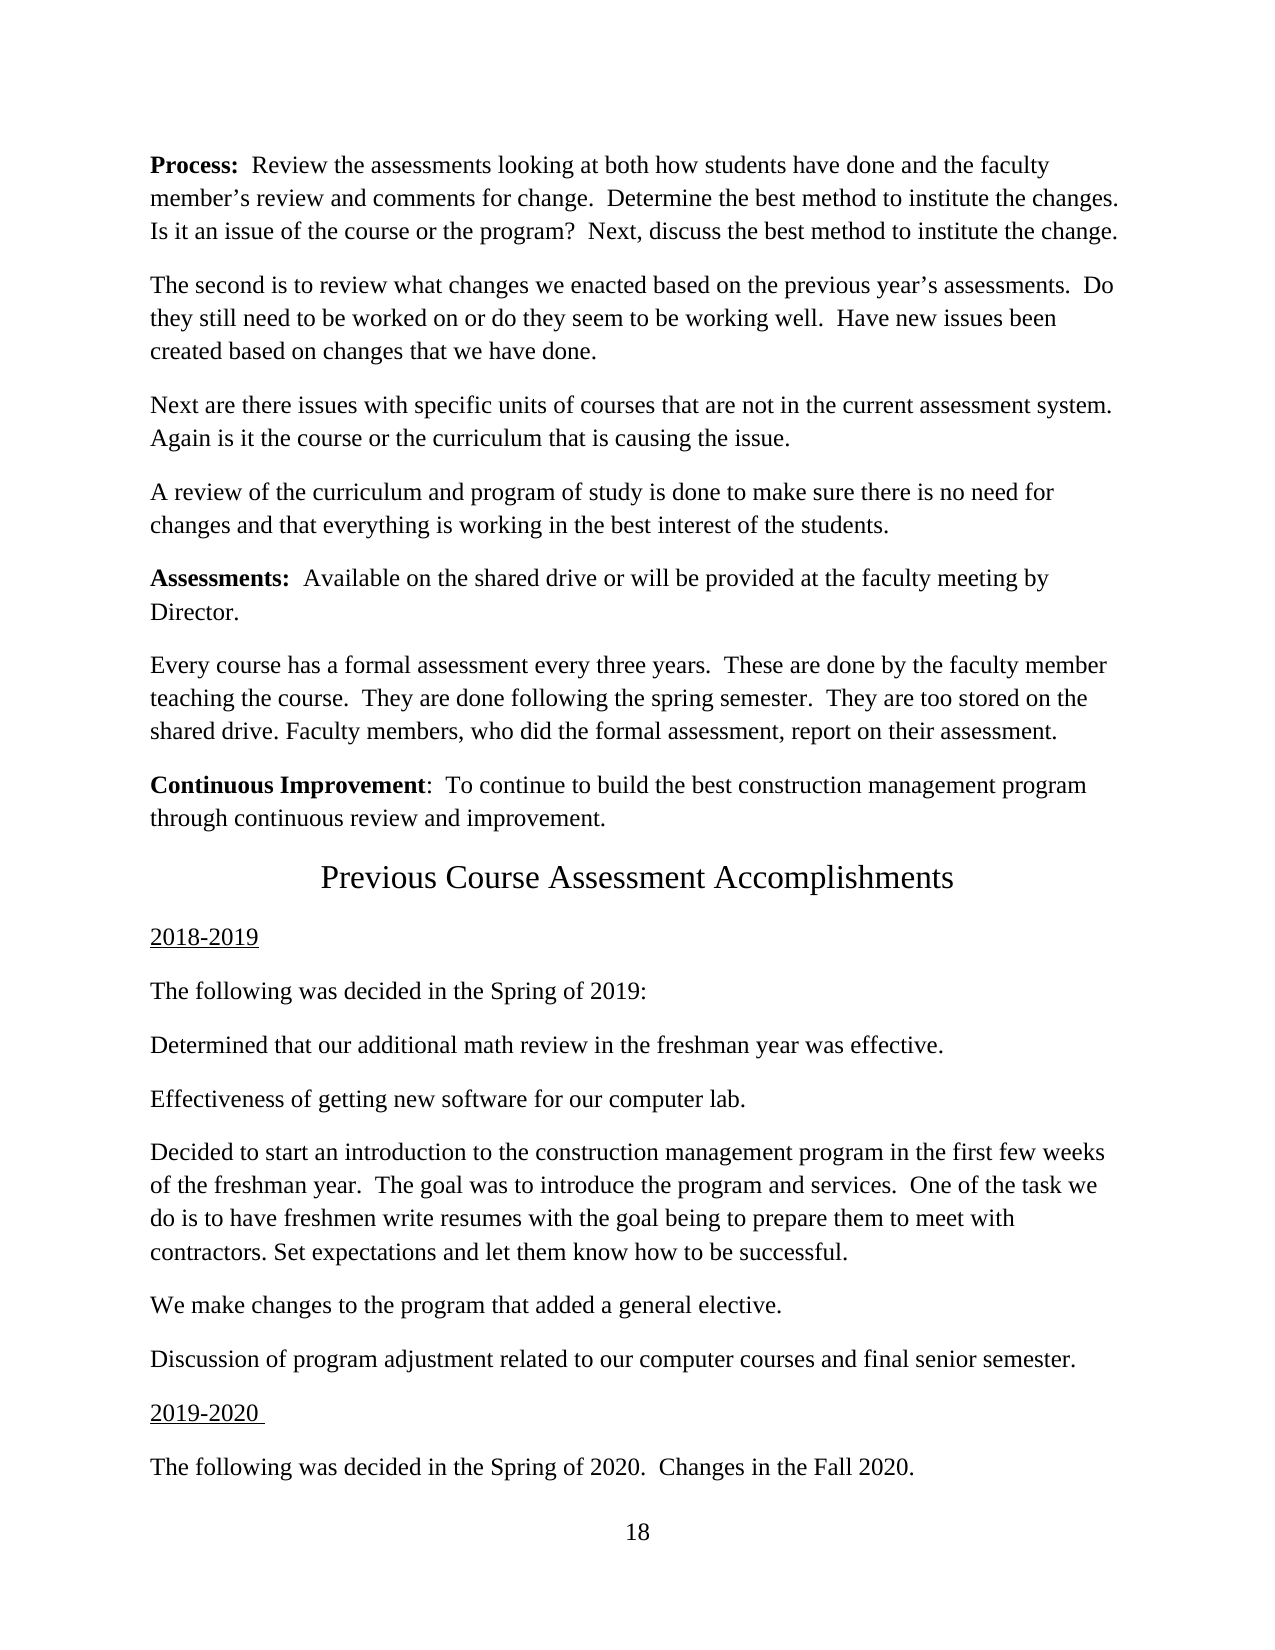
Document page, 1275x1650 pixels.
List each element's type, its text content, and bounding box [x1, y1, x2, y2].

text Assessments: Available on the shared drive or will be provided at the faculty meeting by Director. [150, 563, 1125, 625]
text The following was decided in the Spring of 2019: [150, 976, 1125, 1005]
text Decided to start an introduction to the construction management program in the first few weeks of the freshman year. The goal was to introduce the program and services. One of the task we do is to have freshmen write resumes with the goal being to prepare them to meet with contractors. Set expectations and let them know how to be successful. [150, 1137, 1125, 1265]
text Effectiveness of getting new software for our computer lab. [150, 1084, 1125, 1112]
text Determined that our additional math review in the freshman year was effective. [150, 1030, 1125, 1058]
text 2018-2019 [150, 922, 1125, 951]
text Every course has a formal assessment every three years. These are done by the faculty member teaching the course. They are done following the spring semester. They are too stored on the shared drive. Faculty members, who did the formal assessment, report on their assessment. [150, 650, 1125, 745]
text Continuous Improvement: To continue to build the best construction management program through continuous review and improvement. [150, 770, 1125, 832]
text A review of the curriculum and program of study is done to make sure there is no need for changes and that everything is working in the best interest of the students. [150, 477, 1125, 538]
text Process: Review the assessments looking at both how students have done and the faculty member’s review and comments for change. Determine the best method to institute the changes. Is it an issue of the course or the program? Next, discuss the best method to institute the change. [150, 150, 1125, 245]
text The following was decided in the Spring of 2020. Changes in the Fall 2020. [150, 1452, 1125, 1481]
text Discussion of program adjustment related to our computer courses and final senior semester. [150, 1344, 1125, 1373]
text The second is to review what changes we enacted based on the previous year’s assessments. Do they still need to be worked on or do they seem to be working well. Have new issues been created based on changes that we have done. [150, 270, 1125, 365]
text Previous Course Assessment Accomplishments [150, 857, 1125, 896]
text Next are there issues with specific units of courses that are not in the current assessment system. Again is it the course or the curriculum that is causing the issue. [150, 390, 1125, 452]
text We make changes to the program that added a general elective. [150, 1290, 1125, 1319]
text 2019-2020 [150, 1398, 1125, 1427]
